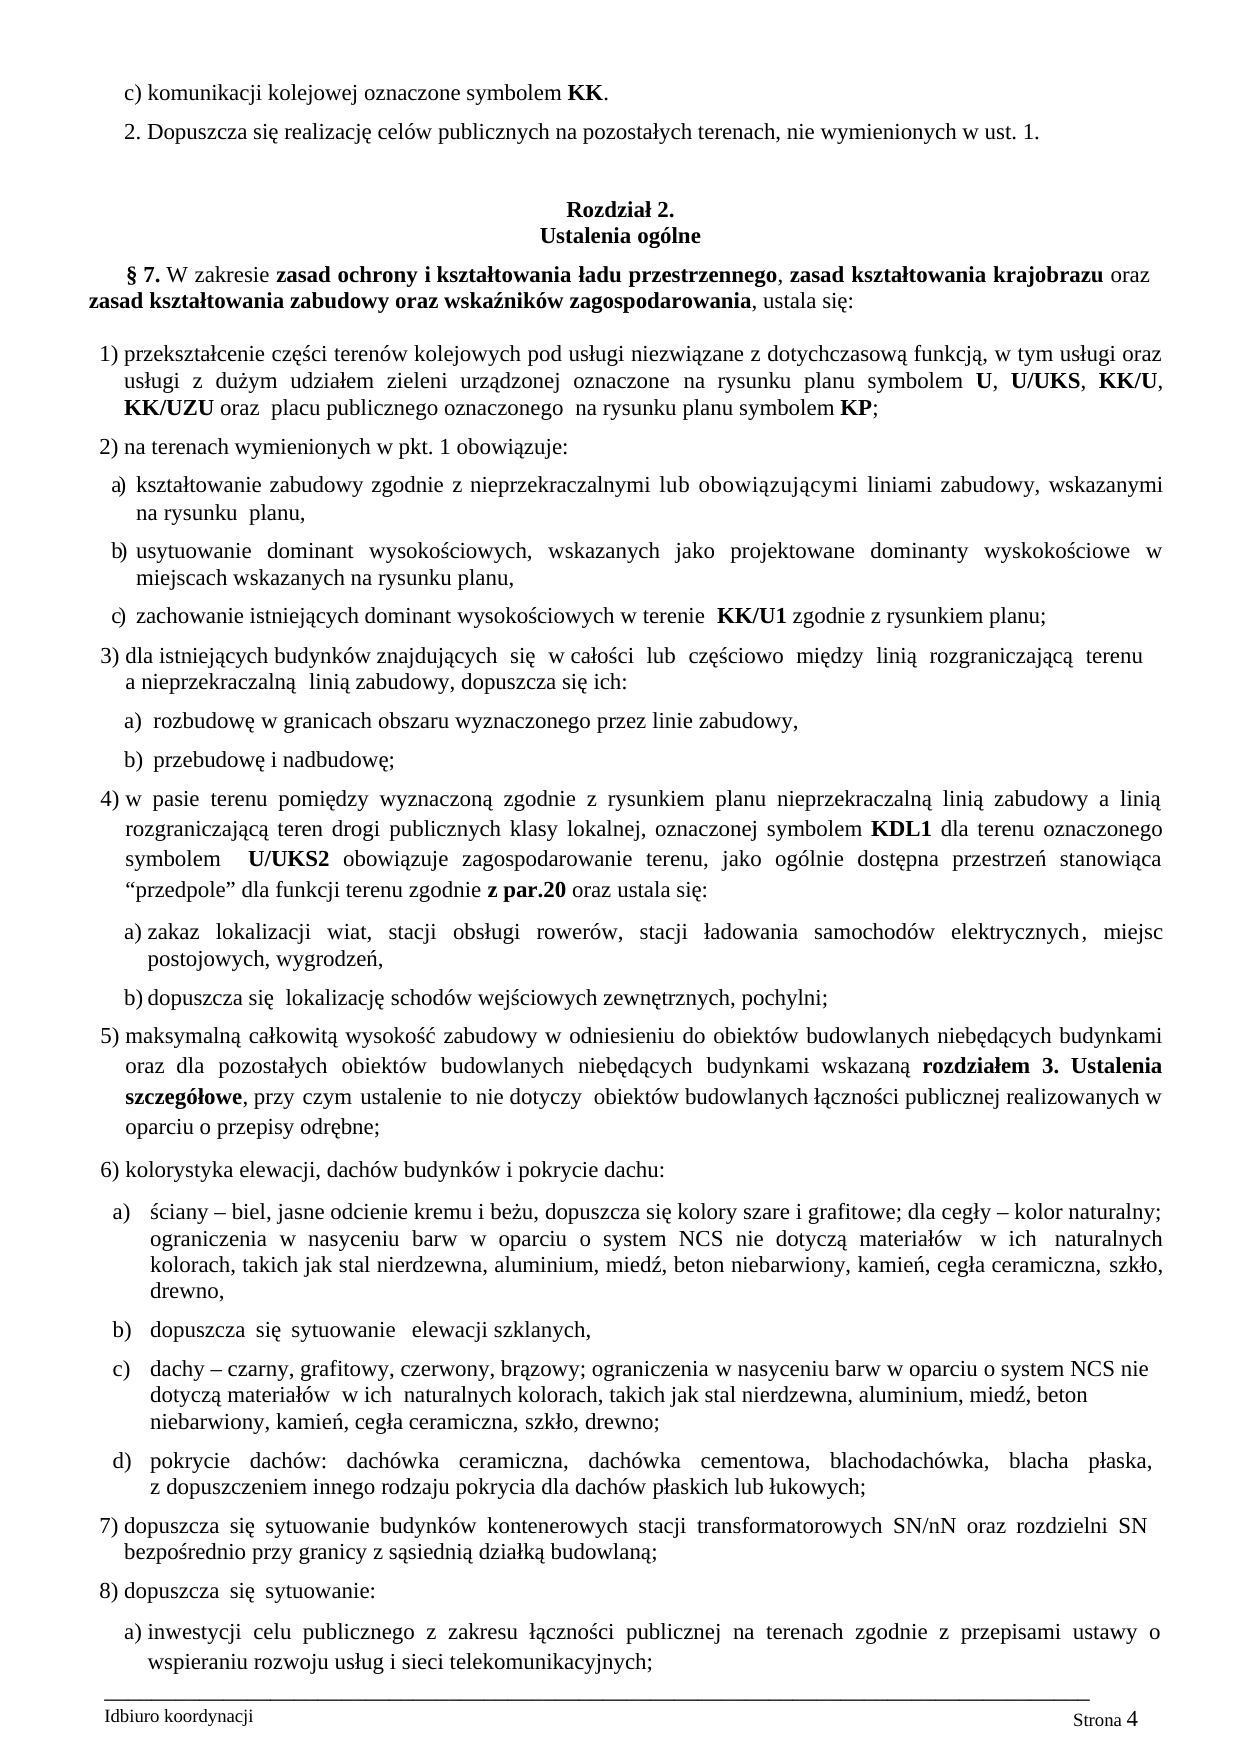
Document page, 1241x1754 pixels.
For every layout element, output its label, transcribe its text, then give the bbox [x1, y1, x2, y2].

list kształtowanie zabudowy zgodnie z nieprzekraczalnymi lub obowiązującymi liniami zabudowy, wskazanymi na rysunku planu, [111, 471, 1163, 525]
list dopuszcza się sytuowanie elewacji szklanych, [112, 1316, 1163, 1343]
list dopuszcza się sytuowanie budynków kontenerowych stacji transformatorowych SN/nN oraz rozdzielni SN [99, 1512, 1163, 1538]
list inwestycji celu publicznego z zakresu łączności publicznej na terenach zgodnie z przepisami ustawy o wspieraniu rozwoju usług i sieci telekomunikacyjnych; [124, 1618, 1163, 1674]
list rozbudowę w granicach obszaru wyznaczonego przez linie zabudowy, [124, 707, 1163, 734]
text bezpośrednio przy granicy z sąsiednią działką budowlaną; [124, 1538, 1163, 1565]
list przekształcenie części terenów kolejowych pod usługi niezwiązane z dotychczasową funkcją, w tym usługi oraz usługi z dużym udziałem zieleni urządzonej oznaczone na rysunku planu symbolem U, U/UKS, KK/U, KK/UZU oraz placu publicznego oznaczonego na rysunku planu symbolem KP; [99, 340, 1163, 421]
list dla istniejących budynków znajdujących się w całości lub częściowo między linią rozgraniczającą terenu a nieprzekraczalną linią zabudowy, dopuszcza się ich: [100, 642, 1163, 695]
text 2. Dopuszcza się realizację celów publicznych na pozostałych terenach, nie wymienionych w ust. 1. [88, 118, 1152, 144]
text Ustalenia ogólne [88, 222, 1153, 248]
list ściany – biel, jasne odcienie kremu i beżu, dopuszcza się kolory szare i grafitowe; dla cegły – kolor naturalny; ograniczenia w nasyceniu barw w oparciu o system NCS nie dotyczą materiałów w ich naturalnych kolorach, takich jak stal nierdzewna, aluminium, miedź, beton niebarwiony, kamień, cegła ceramiczna, szkło, drewno, [112, 1198, 1163, 1304]
list dopuszcza się lokalizację schodów wejściowych zewnętrznych, pochylni; [124, 983, 1163, 1010]
text zasad kształtowania zabudowy oraz wskaźników zagospodarowania, ustala się: [88, 287, 1163, 314]
list dopuszcza się sytuowanie: [99, 1577, 1163, 1603]
list dachy – czarny, grafitowy, czerwony, brązowy; ograniczenia w nasyceniu barw w oparciu o system NCS nie dotyczą materiałów w ich naturalnych kolorach, takich jak stal nierdzewna, aluminium, miedź, beton niebarwiony, kamień, cegła ceramiczna, szkło, drewno; [112, 1355, 1163, 1434]
list przebudowę i nadbudowę; [124, 746, 1163, 772]
list na terenach wymienionych w pkt. 1 obowiązuje: [99, 433, 1163, 459]
list komunikacji kolejowej oznaczone symbolem KK. [124, 79, 1163, 106]
list zachowanie istniejących dominant wysokościowych w terenie KK/U1 zgodnie z rysunkiem planu; [111, 602, 1163, 629]
list w pasie terenu pomiędzy wyznaczoną zgodnie z rysunkiem planu nieprzekraczalną linią zabudowy a linią rozgraniczającą teren drogi publicznych klasy lokalnej, oznaczonej symbolem KDL1 dla terenu oznaczonego symbolem U/UKS2 obowiązuje zagospodarowanie terenu, jako ogólnie dostępna przestrzeń stanowiąca “przedpole” dla funkcji terenu zgodnie z par.20 oraz ustala się: [100, 785, 1163, 902]
text Rozdział 2. [88, 196, 1153, 222]
list maksymalną całkowitą wysokość zabudowy w odniesieniu do obiektów budowlanych niebędących budynkami oraz dla pozostałych obiektów budowlanych niebędących budynkami wskazaną rozdziałem 3. Ustalenia szczegółowe, przy czym ustalenie to nie dotyczy obiektów budowlanych łączności publicznej realizowanych w oparciu o przepisy odrębne; [100, 1022, 1163, 1139]
list kolorystyka elewacji, dachów budynków i pokrycie dachu: [100, 1156, 1163, 1182]
list usytuowanie dominant wysokościowych, wskazanych jako projektowane dominanty wyskokościowe w miejscach wskazanych na rysunku planu, [111, 537, 1163, 590]
list pokrycie dachów: dachówka ceramiczna, dachówka cementowa, blachodachówka, blacha płaska, z dopuszczeniem innego rodzaju pokrycia dla dachów płaskich lub łukowych; [112, 1447, 1163, 1499]
list zakaz lokalizacji wiat, stacji obsługi rowerów, stacji ładowania samochodów elektrycznych, miejsc postojowych, wygrodzeń, [124, 918, 1163, 971]
text § 7. W zakresie zasad ochrony i kształtowania ładu przestrzennego, zasad kształtowania krajobrazu oraz [123, 261, 1153, 287]
